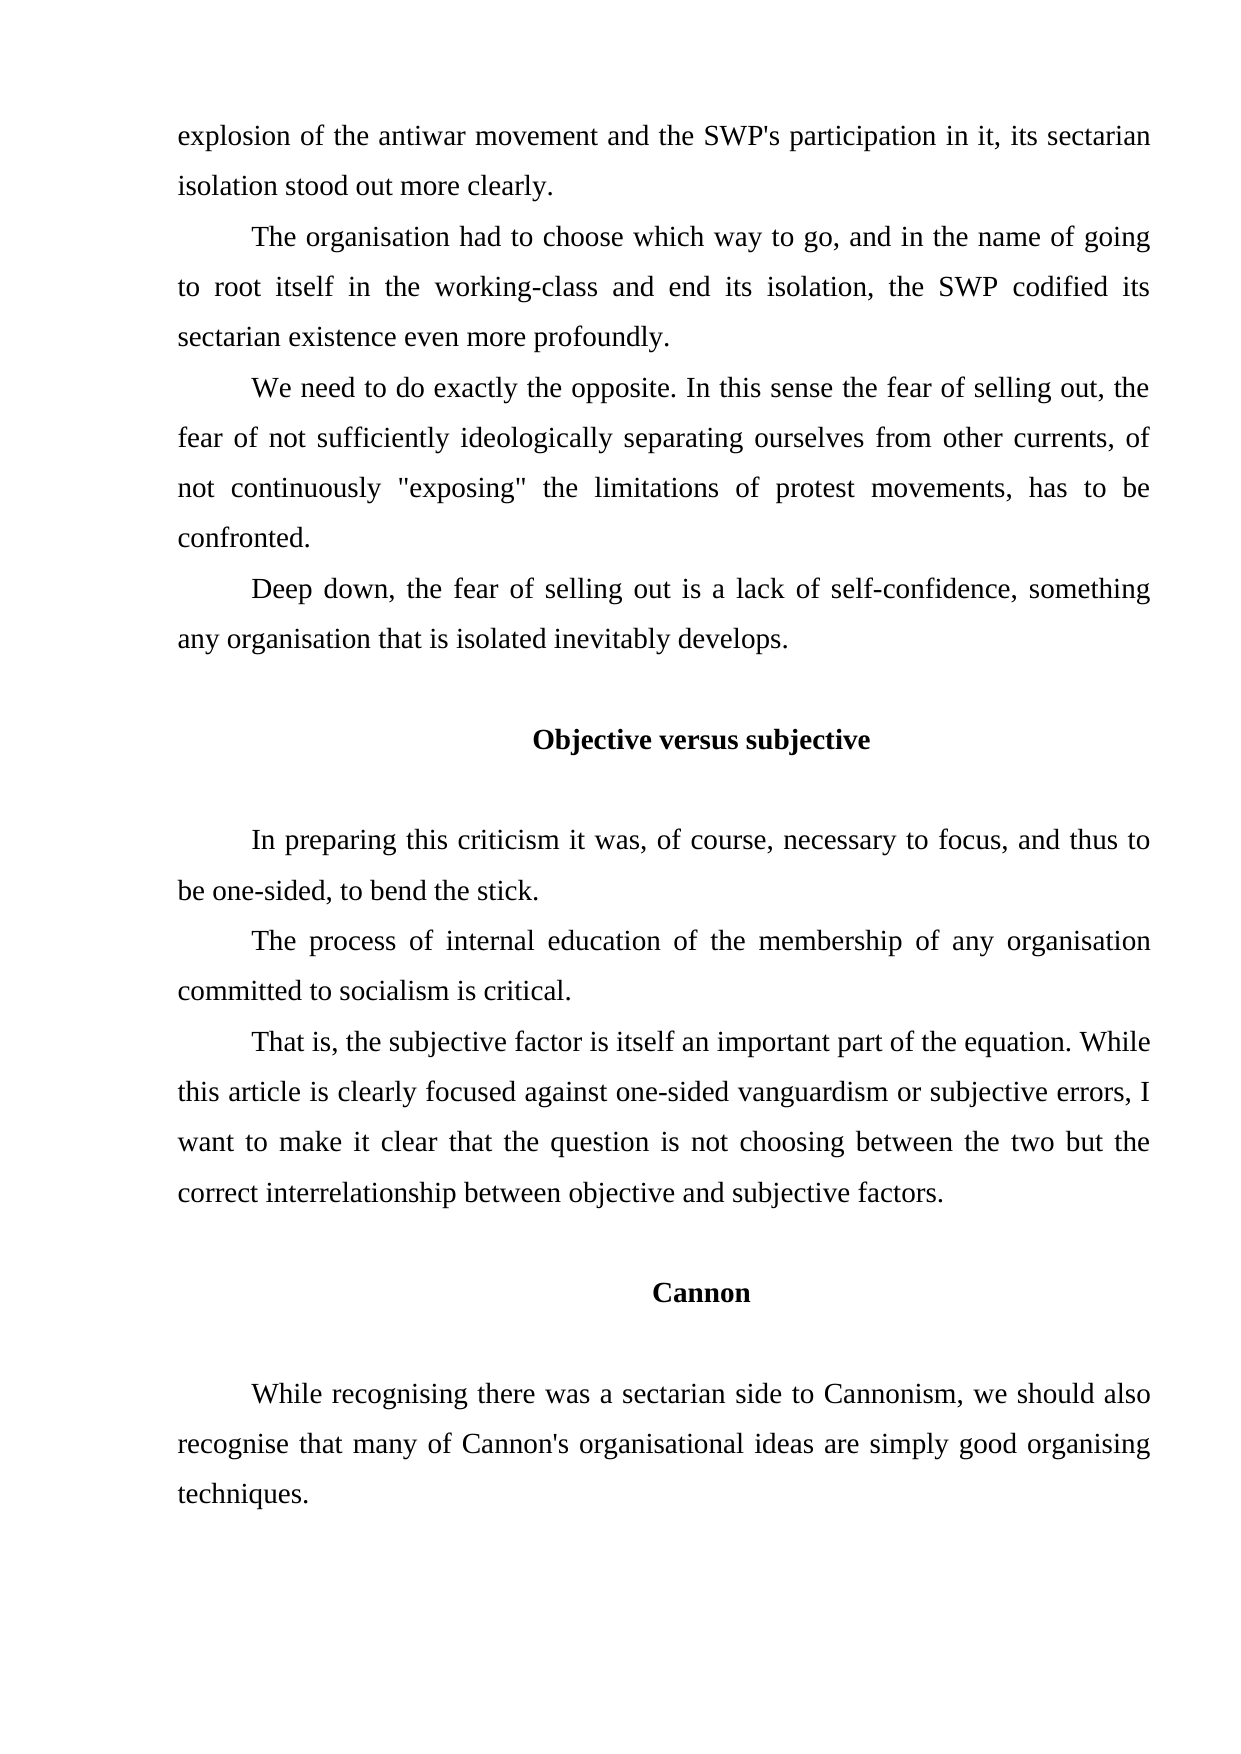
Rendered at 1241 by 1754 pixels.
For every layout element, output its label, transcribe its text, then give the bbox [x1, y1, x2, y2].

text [177, 118, 1152, 202]
subtitle Objective versus subjective [177, 722, 1152, 755]
text The process of internal education of the membership of any organisation committed to socialism is critical. [177, 923, 1152, 1007]
text Deep down, the fear of selling out is a lack of self-confidence, something any organisation that is isolated inevitably develops. [177, 571, 1152, 655]
text The organisation had to choose which way to go, and in the name of going to root itself in the working-class and end its isolation, the SWP codified its sectarian existence even more profoundly. [177, 219, 1152, 353]
text While recognising there was a sectarian side to Cannonism, we should also recognise that many of Cannon's organisational ideas are simply good organising techniques. [177, 1376, 1152, 1510]
text That is, the subjective factor is itself an important part of the equation. While this article is clearly focused against one-sided vanguardism or subjective errors, I want to make it clear that the question is not choosing between the two but the correct interrelationship between objective and subjective factors. [177, 1024, 1152, 1208]
text We need to do exactly the opposite. In this sense the fear of selling out, the fear of not sufficiently ideologically separating ourselves from other currents, of not continuously "exposing" the limitations of protest movements, has to be confronted. [177, 370, 1152, 554]
text In preparing this criticism it was, of course, necessary to focus, and thus to be one-sided, to bend the stick. [177, 822, 1152, 906]
subtitle Cannon [177, 1275, 1152, 1309]
